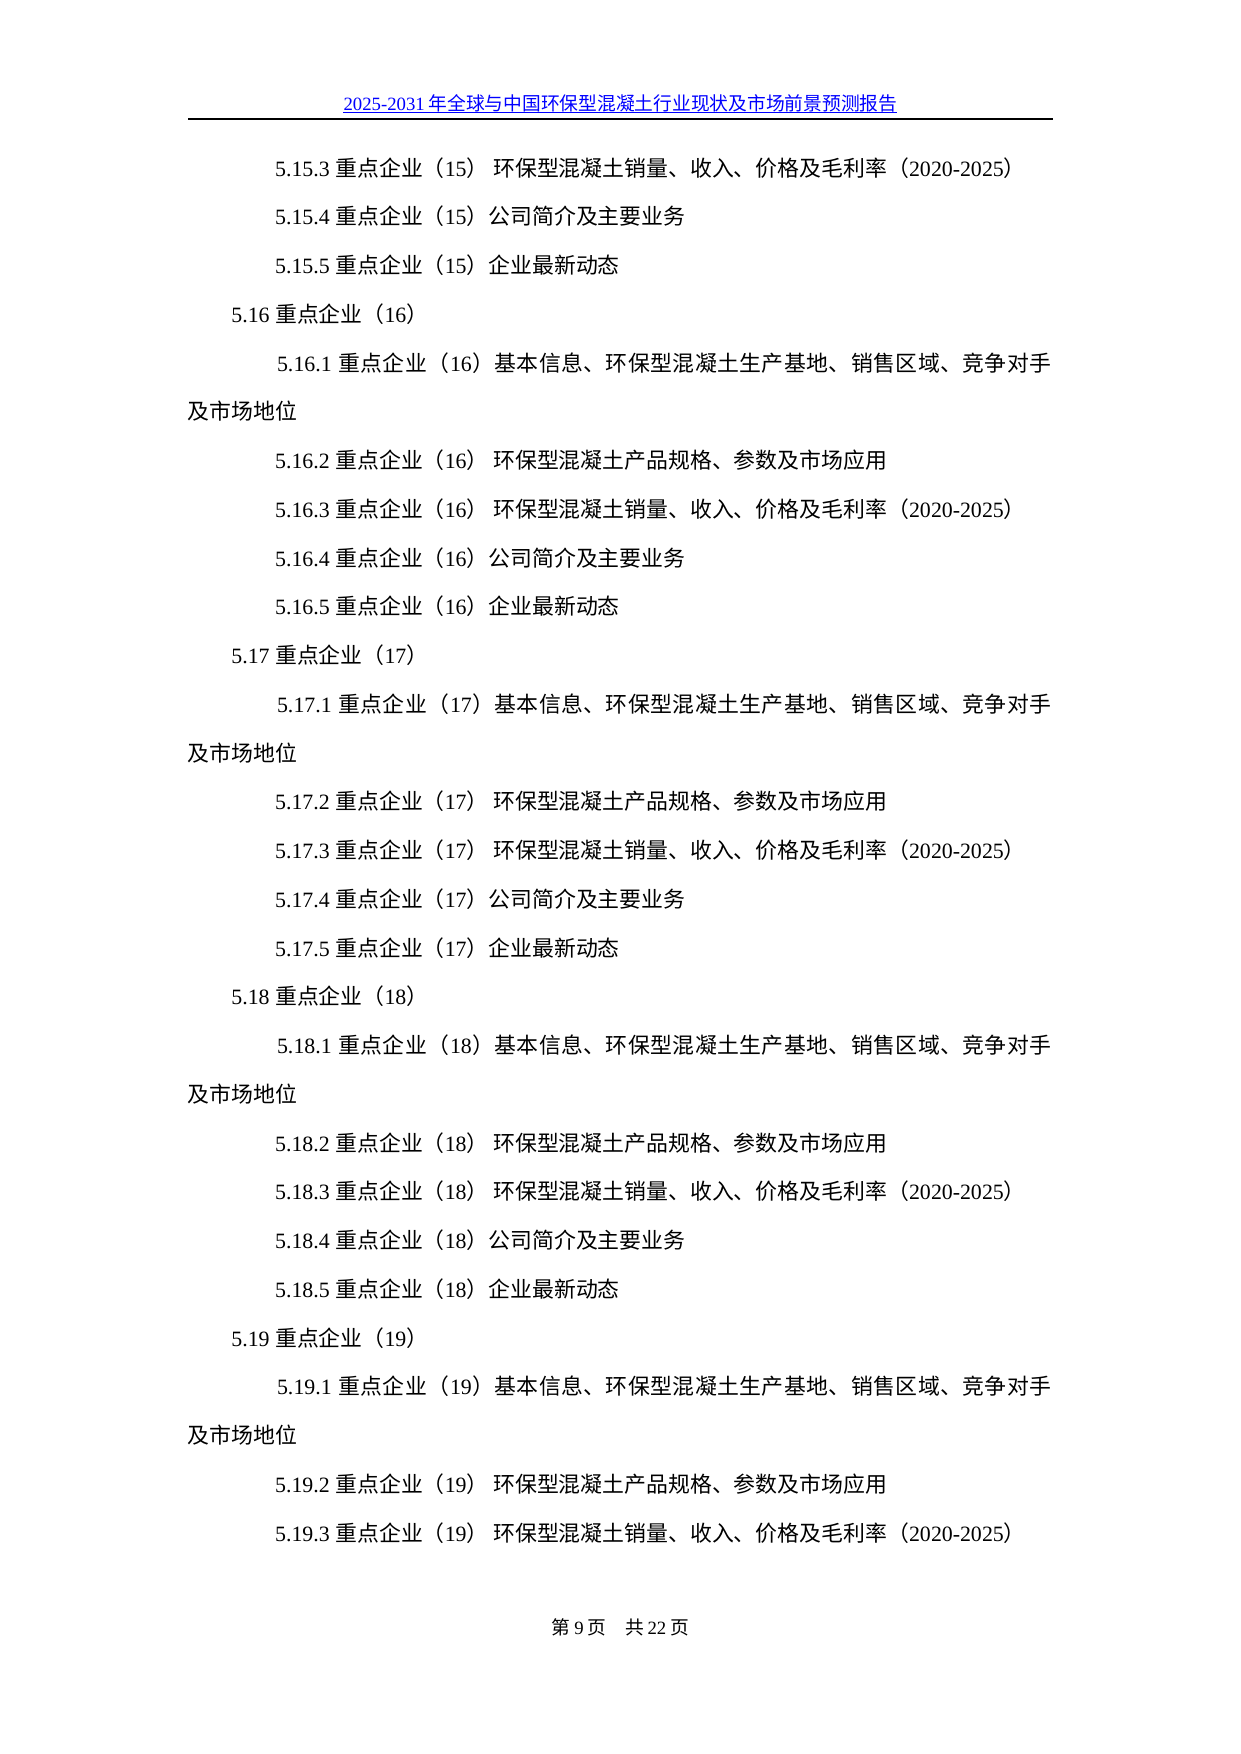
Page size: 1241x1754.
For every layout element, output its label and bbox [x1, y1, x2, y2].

text [187, 150, 1053, 1548]
